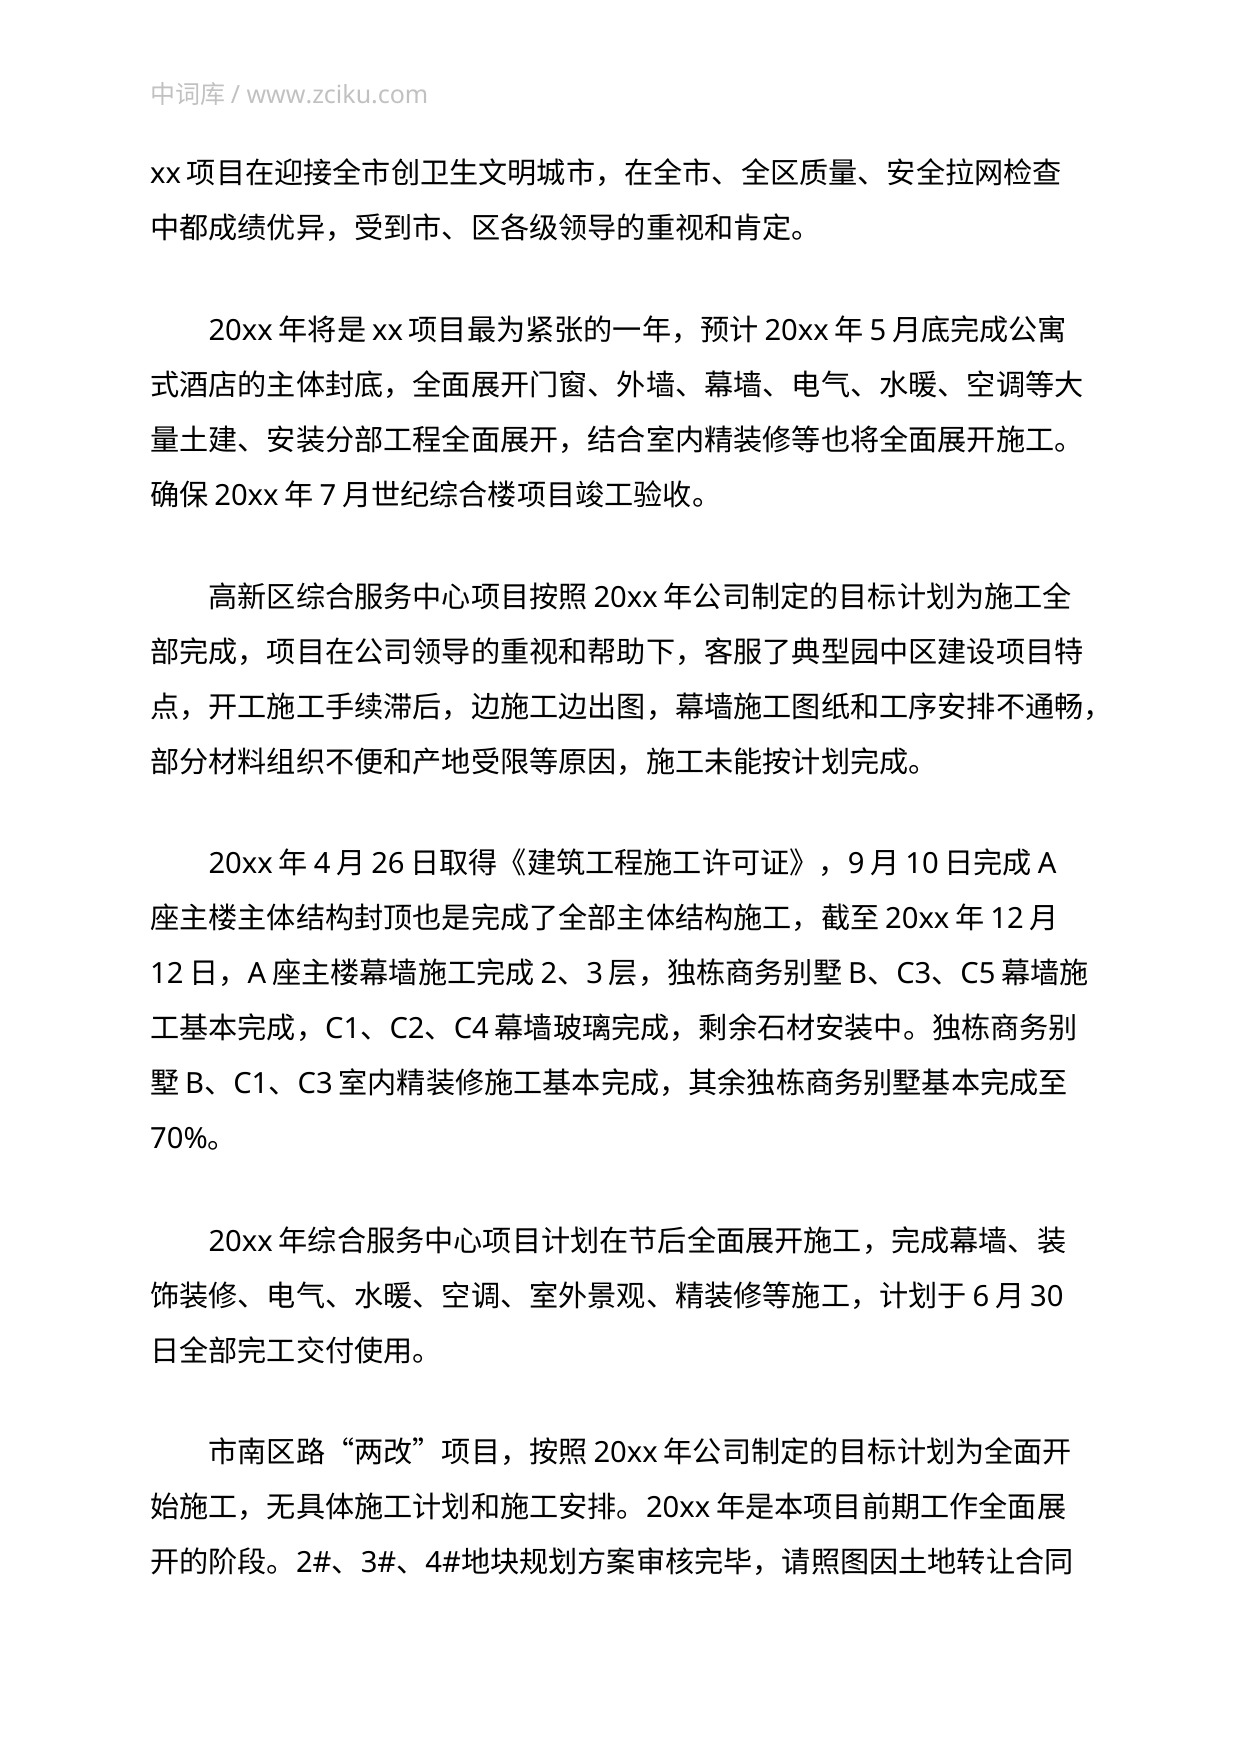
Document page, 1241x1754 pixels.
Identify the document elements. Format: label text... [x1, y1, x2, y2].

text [150, 1429, 1090, 1581]
text 20xx年将是xx项目最为紧张的一年，预计20xx年5月底完成公寓式酒店的主体封底，全面展开门窗、外墙、幕墙、电气、水暖、空调等大量土建、安装分部工程全面展开，结合室内精装修等也将全面展开施工。确保20xx年7月世纪综合楼项目竣工验收。 [150, 307, 1090, 514]
text 20xx年4月26日取得《建筑工程施工许可证》，9月10日完成A座主楼主体结构封顶也是完成了全部主体结构施工，截至20xx年12月12日，A座主楼幕墙施工完成2、3层，独栋商务别墅B、C3、C5幕墙施工基本完成，C1、C2、C4幕墙玻璃完成，剩余石材安装中。独栋商务别墅B、C1、C3室内精装修施工基本完成，其余独栋商务别墅基本完成至70%。 [150, 840, 1090, 1157]
text 高新区综合服务中心项目按照20xx年公司制定的目标计划为施工全部完成，项目在公司领导的重视和帮助下，客服了典型园中区建设项目特点，开工施工手续滞后，边施工边出图，幕墙施工图纸和工序安排不通畅，部分材料组织不便和产地受限等原因，施工未能按计划完成。 [150, 573, 1090, 781]
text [150, 150, 1090, 247]
text 20xx年综合服务中心项目计划在节后全面展开施工，完成幕墙、装饰装修、电气、水暖、空调、室外景观、精装修等施工，计划于6月30日全部完工交付使用。 [150, 1217, 1090, 1369]
